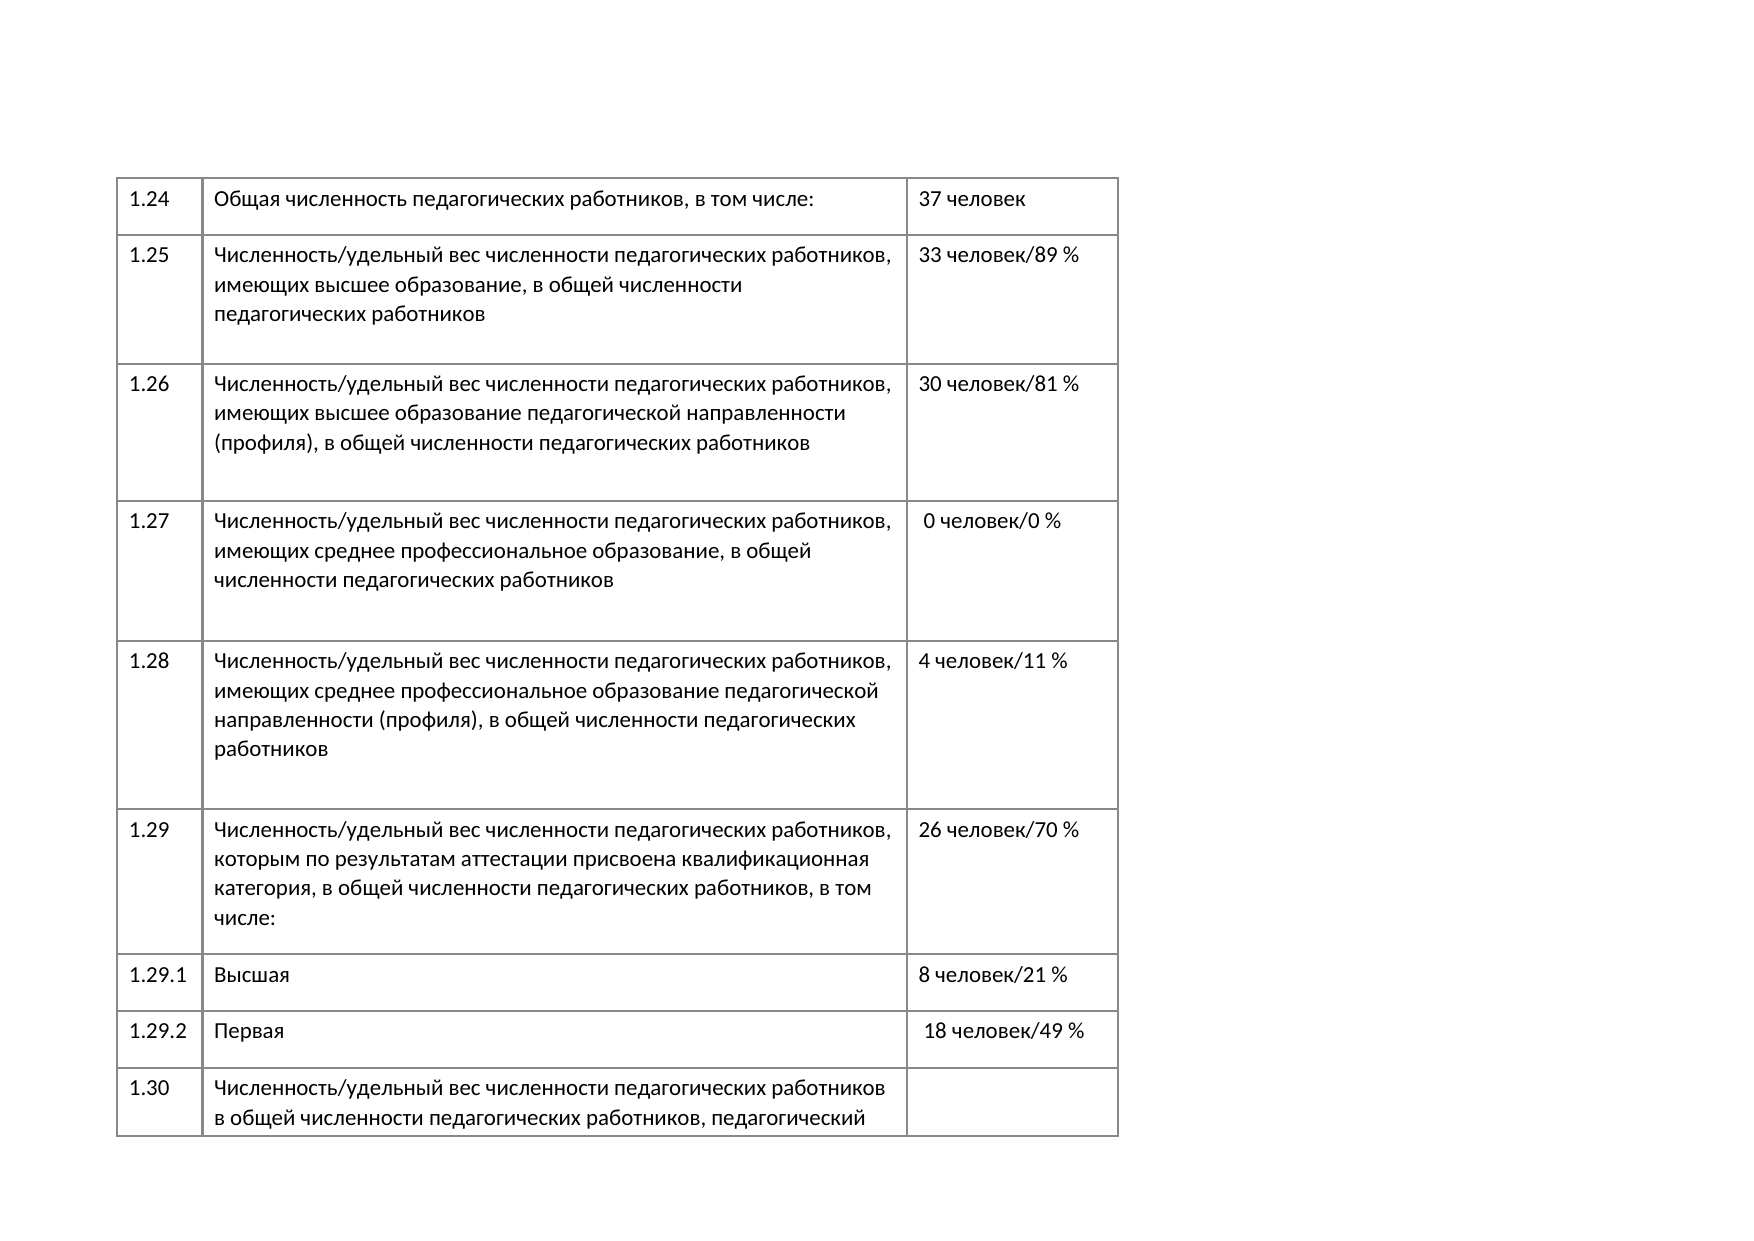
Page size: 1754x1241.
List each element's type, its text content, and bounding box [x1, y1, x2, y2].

table_cell Первая [204, 1012, 906, 1067]
table_cell Общая численность педагогических работников, в том числе: [204, 179, 906, 234]
table_cell Численность/удельный вес численности педагогических работников в общей численности педагогических работников, педагогический стаж работы которых составляет: [204, 1069, 906, 1135]
table_cell 0 человек/0 % [908, 502, 1117, 640]
table_cell [908, 1069, 1117, 1135]
table_cell Численность/удельный вес численности педагогических работников, которым по результатам аттестации присвоена квалификационная категория, в общей численности педагогических работников, в том числе: [204, 810, 906, 953]
table_cell 1.29 [118, 810, 201, 953]
table_cell 1.24 [118, 179, 201, 234]
table_cell 37 человек [908, 179, 1117, 234]
table_cell 30 человек/81 % [908, 365, 1117, 500]
table_cell 18 человек/49 % [908, 1012, 1117, 1067]
table_cell 1.29.2 [118, 1012, 201, 1067]
table_cell 1.26 [118, 365, 201, 500]
table_cell 8 человек/21 % [908, 955, 1117, 1010]
table_cell 26 человек/70 % [908, 810, 1117, 953]
table_cell Численность/удельный вес численности педагогических работников, имеющих среднее профессиональное образование педагогической направленности (профиля), в общей численности педагогических работников [204, 642, 906, 808]
table_cell 1.27 [118, 502, 201, 640]
table_cell 1.29.1 [118, 955, 201, 1010]
table_cell 4 человек/11 % [908, 642, 1117, 808]
table_cell Численность/удельный вес численности педагогических работников, имеющих среднее профессиональное образование, в общей численности педагогических работников [204, 502, 906, 640]
table_cell Численность/удельный вес численности педагогических работников, имеющих высшее образование, в общей численности педагогических работников [204, 236, 906, 362]
table_cell 1.30 [118, 1069, 201, 1135]
table_cell 1.25 [118, 236, 201, 362]
table_cell 33 человек/89 % [908, 236, 1117, 362]
table_cell Численность/удельный вес численности педагогических работников, имеющих высшее образование педагогической направленности (профиля), в общей численности педагогических работников [204, 365, 906, 500]
table_cell 1.28 [118, 642, 201, 808]
table_cell Высшая [204, 955, 906, 1010]
